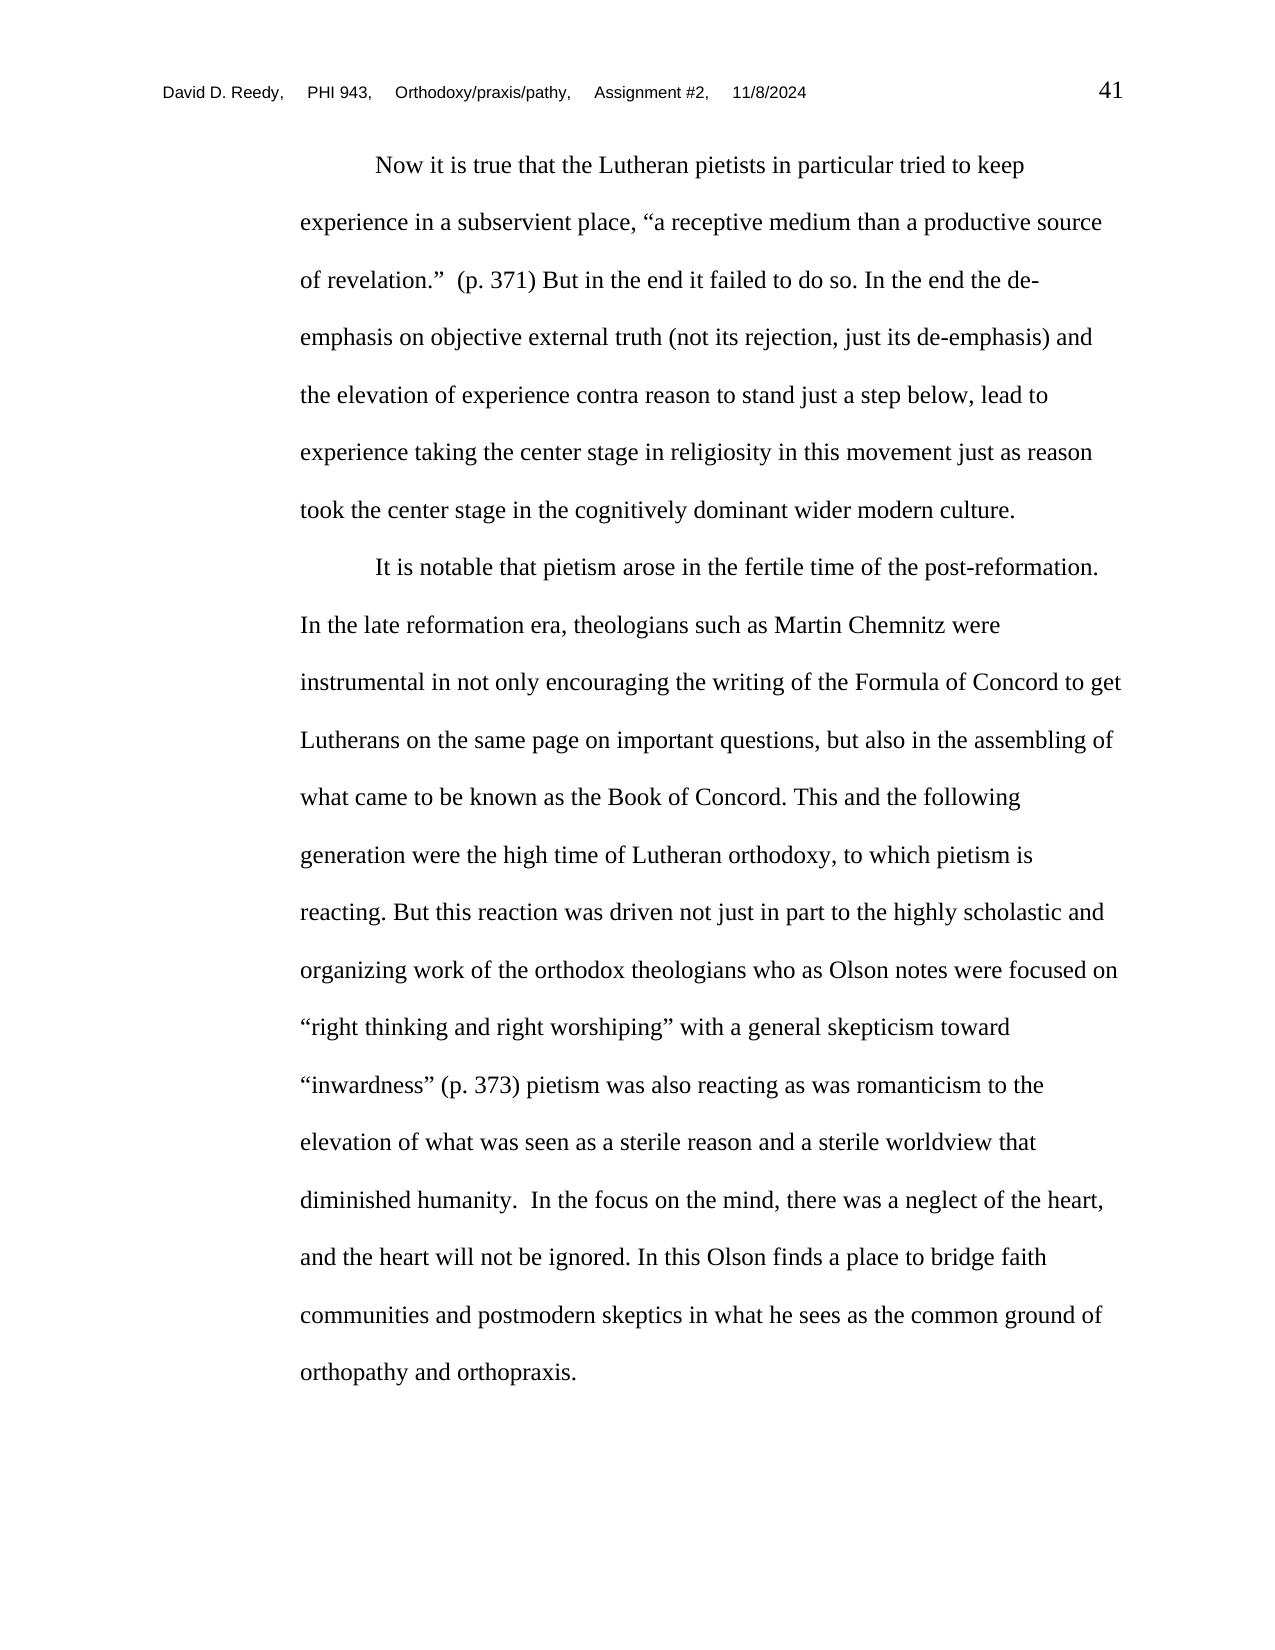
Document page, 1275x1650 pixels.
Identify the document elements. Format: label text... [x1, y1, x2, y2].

text It is notable that pietism arose in the fertile time of the post-reformation. In the late reformation era, theologians such as Martin Chemnitz were instrumental in not only encouraging the writing of the Formula of Concord to get Lutherans on the same page on important questions, but also in the assembling of what came to be known as the Book of Concord. This and the following generation were the high time of Lutheran orthodoxy, to which pietism is reacting. But this reaction was driven not just in part to the highly scholastic and organizing work of the orthodox theologians who as Olson notes were focused on “right thinking and right worshiping” with a general skepticism toward “inwardness” (p. 373) pietism was also reacting as was romanticism to the elevation of what was seen as a sterile reason and a sterile worldview that diminished humanity. In the focus on the mind, there was a neglect of the heart, and the heart will not be ignored. In this Olson finds a place to bridge faith communities and postmodern skeptics in what he sees as the common ground of orthopathy and orthopraxis. [300, 552, 1125, 1386]
text Now it is true that the Lutheran pietists in particular tried to keep experience in a subservient place, “a receptive medium than a productive source of revelation.” (p. 371) But in the end it failed to do so. In the end the de-emphasis on objective external truth (not its rejection, just its de-emphasis) and the elevation of experience contra reason to stand just a step below, lead to experience taking the center stage in religiosity in this movement just as reason took the center stage in the cognitively dominant wider modern culture. [300, 150, 1125, 524]
